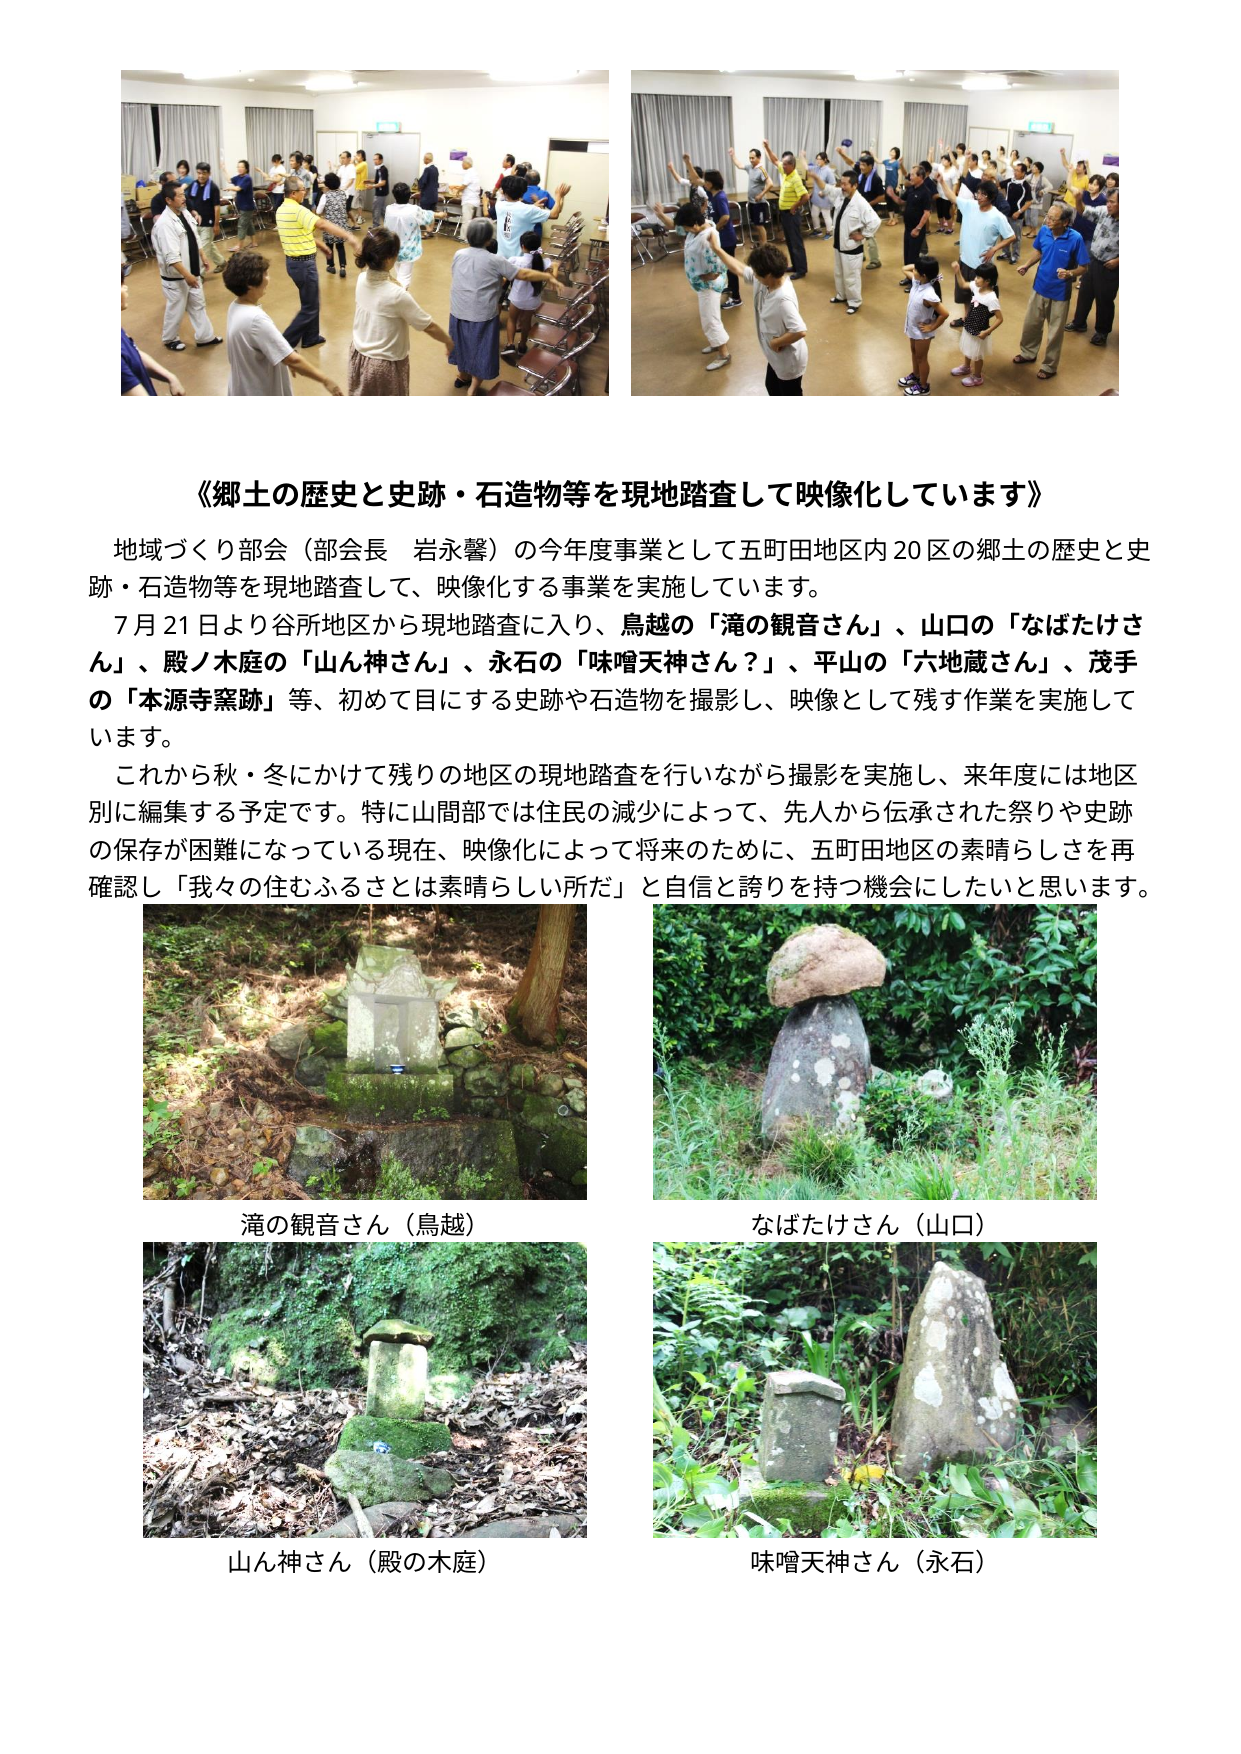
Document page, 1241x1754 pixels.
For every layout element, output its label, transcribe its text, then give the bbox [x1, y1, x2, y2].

text 《郷土の歴史と史跡・石造物等を現地踏査して映像化しています》 [89, 455, 1152, 530]
table_cell 味噌天神さん（永石） [620, 1242, 1130, 1580]
picture [653, 904, 1097, 1200]
table_header [110, 71, 620, 417]
text 地域づくり部会（部会長 岩永馨）の今年度事業として五町田地区内20区の郷土の歴史と史跡・石造物等を現地踏査して、映像化する事業を実施しています。 [89, 530, 1152, 605]
picture [143, 1242, 587, 1538]
table_header なばたけさん（山口） [620, 905, 1130, 1242]
picture [121, 70, 609, 396]
table_cell 山ん神さん（殿の木庭） [110, 1242, 620, 1580]
table_header [620, 71, 1130, 417]
picture [143, 904, 587, 1200]
text これから秋・冬にかけて残りの地区の現地踏査を行いながら撮影を実施し、来年度には地区別に編集する予定です。特に山間部では住民の減少によって、先人から伝承された祭りや史跡の保存が困難になっている現在、映像化によって将来のために、五町田地区の素晴らしさを再確認し「我々の住むふるさとは素晴らしい所だ」と自信と誇りを持つ機会にしたいと思います。 [89, 755, 1152, 905]
picture [631, 70, 1119, 396]
picture [653, 1242, 1097, 1538]
table_header 滝の観音さん（鳥越） [110, 905, 620, 1242]
text 7月21日より谷所地区から現地踏査に入り、鳥越の「滝の観音さん」、山口の「なばたけさん」、殿ノ木庭の「山ん神さん」、永石の「味噌天神さん？」、平山の「六地蔵さん」、茂手の「本源寺窯跡」等、初めて目にする史跡や石造物を撮影し、映像として残す作業を実施しています。 [89, 605, 1152, 755]
